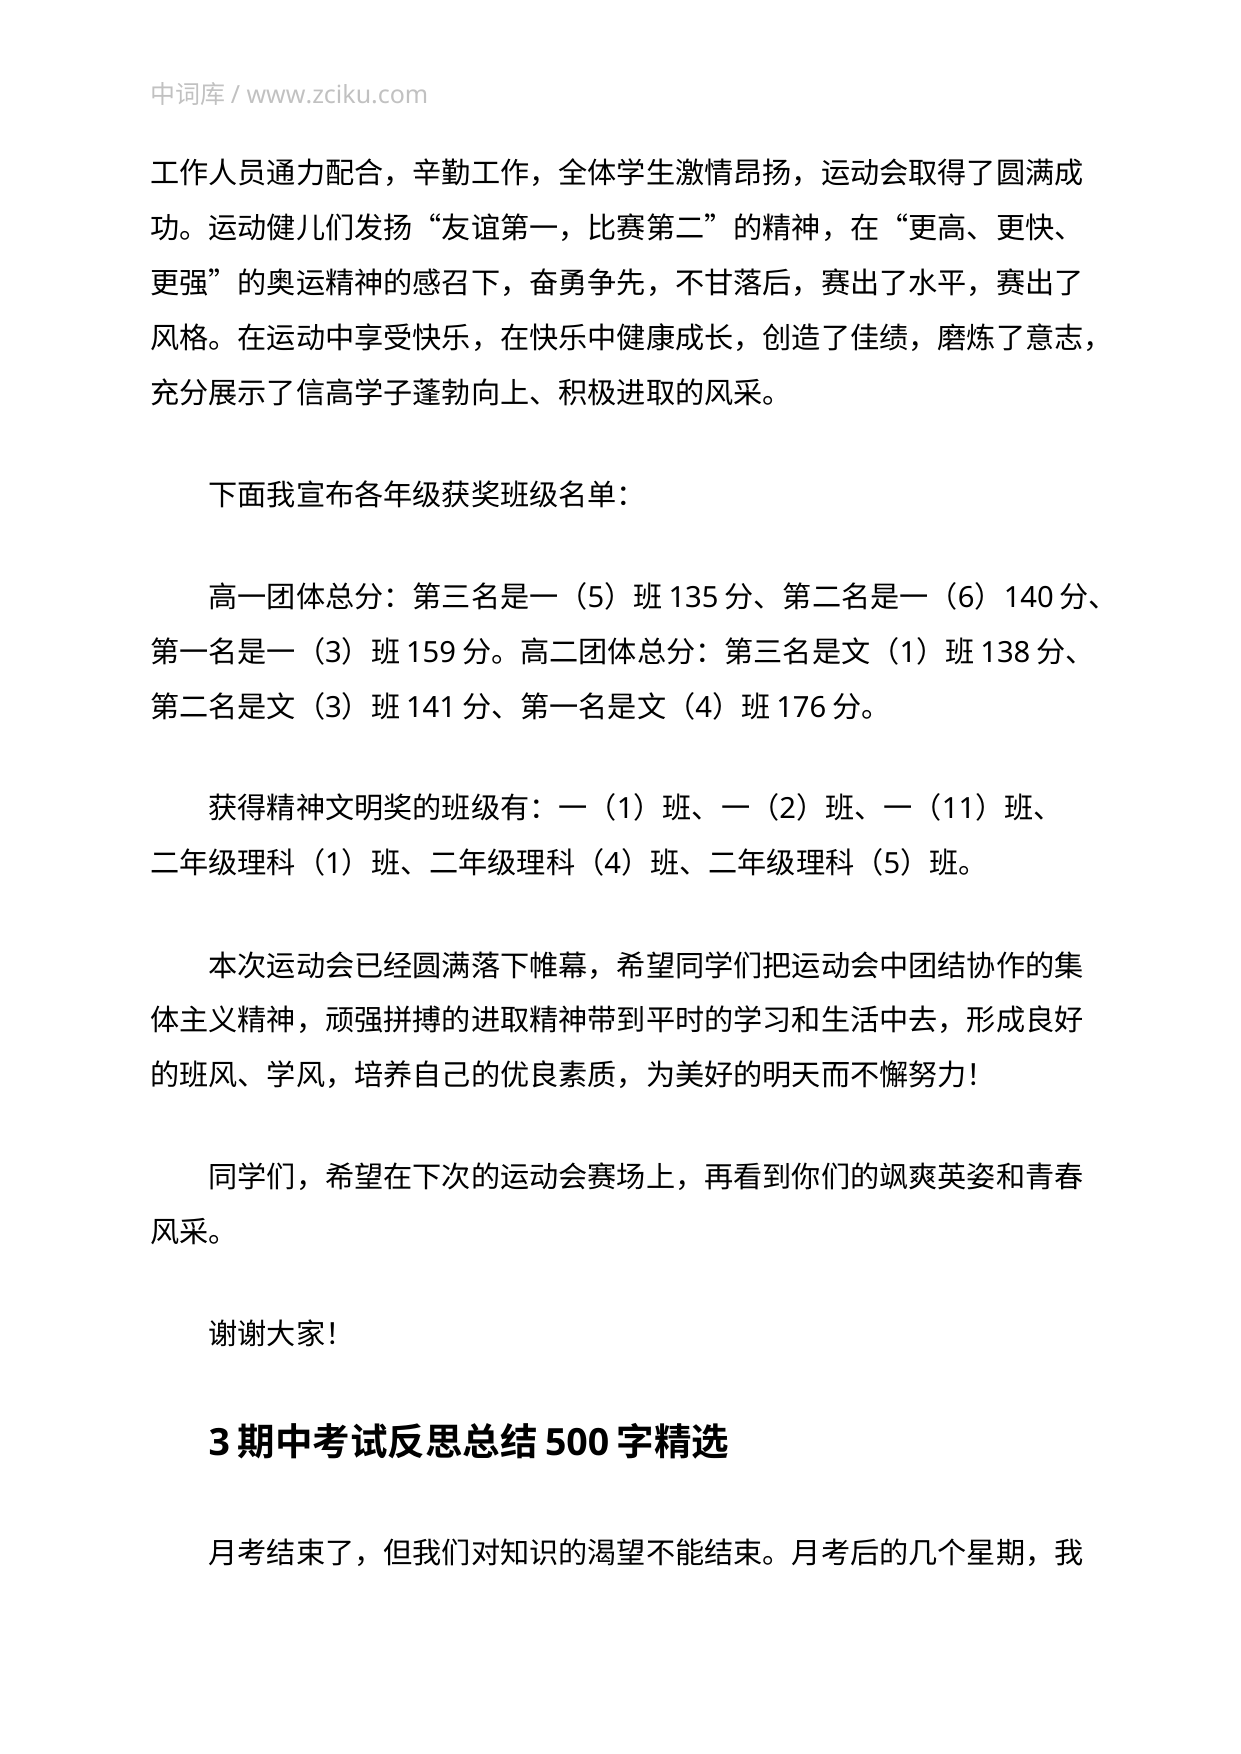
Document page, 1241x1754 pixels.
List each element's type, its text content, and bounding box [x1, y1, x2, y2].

text 3期中考试反思总结500字精选 [150, 1412, 1090, 1467]
text 下面我宣布各年级获奖班级名单： [150, 471, 1090, 514]
text 高一团体总分：第三名是一（5）班135分、第二名是一（6）140分、第一名是一（3）班159分。高二团体总分：第三名是文（1）班138分、第二名是文（3）班141分、第一名是文（4）班176分。 [150, 573, 1090, 726]
text 获得精神文明奖的班级有：一（1）班、一（2）班、一（11）班、二年级理科（1）班、二年级理科（4）班、二年级理科（5）班。 [150, 785, 1090, 882]
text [150, 1530, 1090, 1572]
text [150, 150, 1090, 412]
text 谢谢大家！ [150, 1310, 1090, 1353]
text 本次运动会已经圆满落下帷幕，希望同学们把运动会中团结协作的集体主义精神，顽强拼搏的进取精神带到平时的学习和生活中去，形成良好的班风、学风，培养自己的优良素质，为美好的明天而不懈努力！ [150, 942, 1090, 1094]
text 同学们，希望在下次的运动会赛场上，再看到你们的飒爽英姿和青春风采。 [150, 1154, 1090, 1251]
